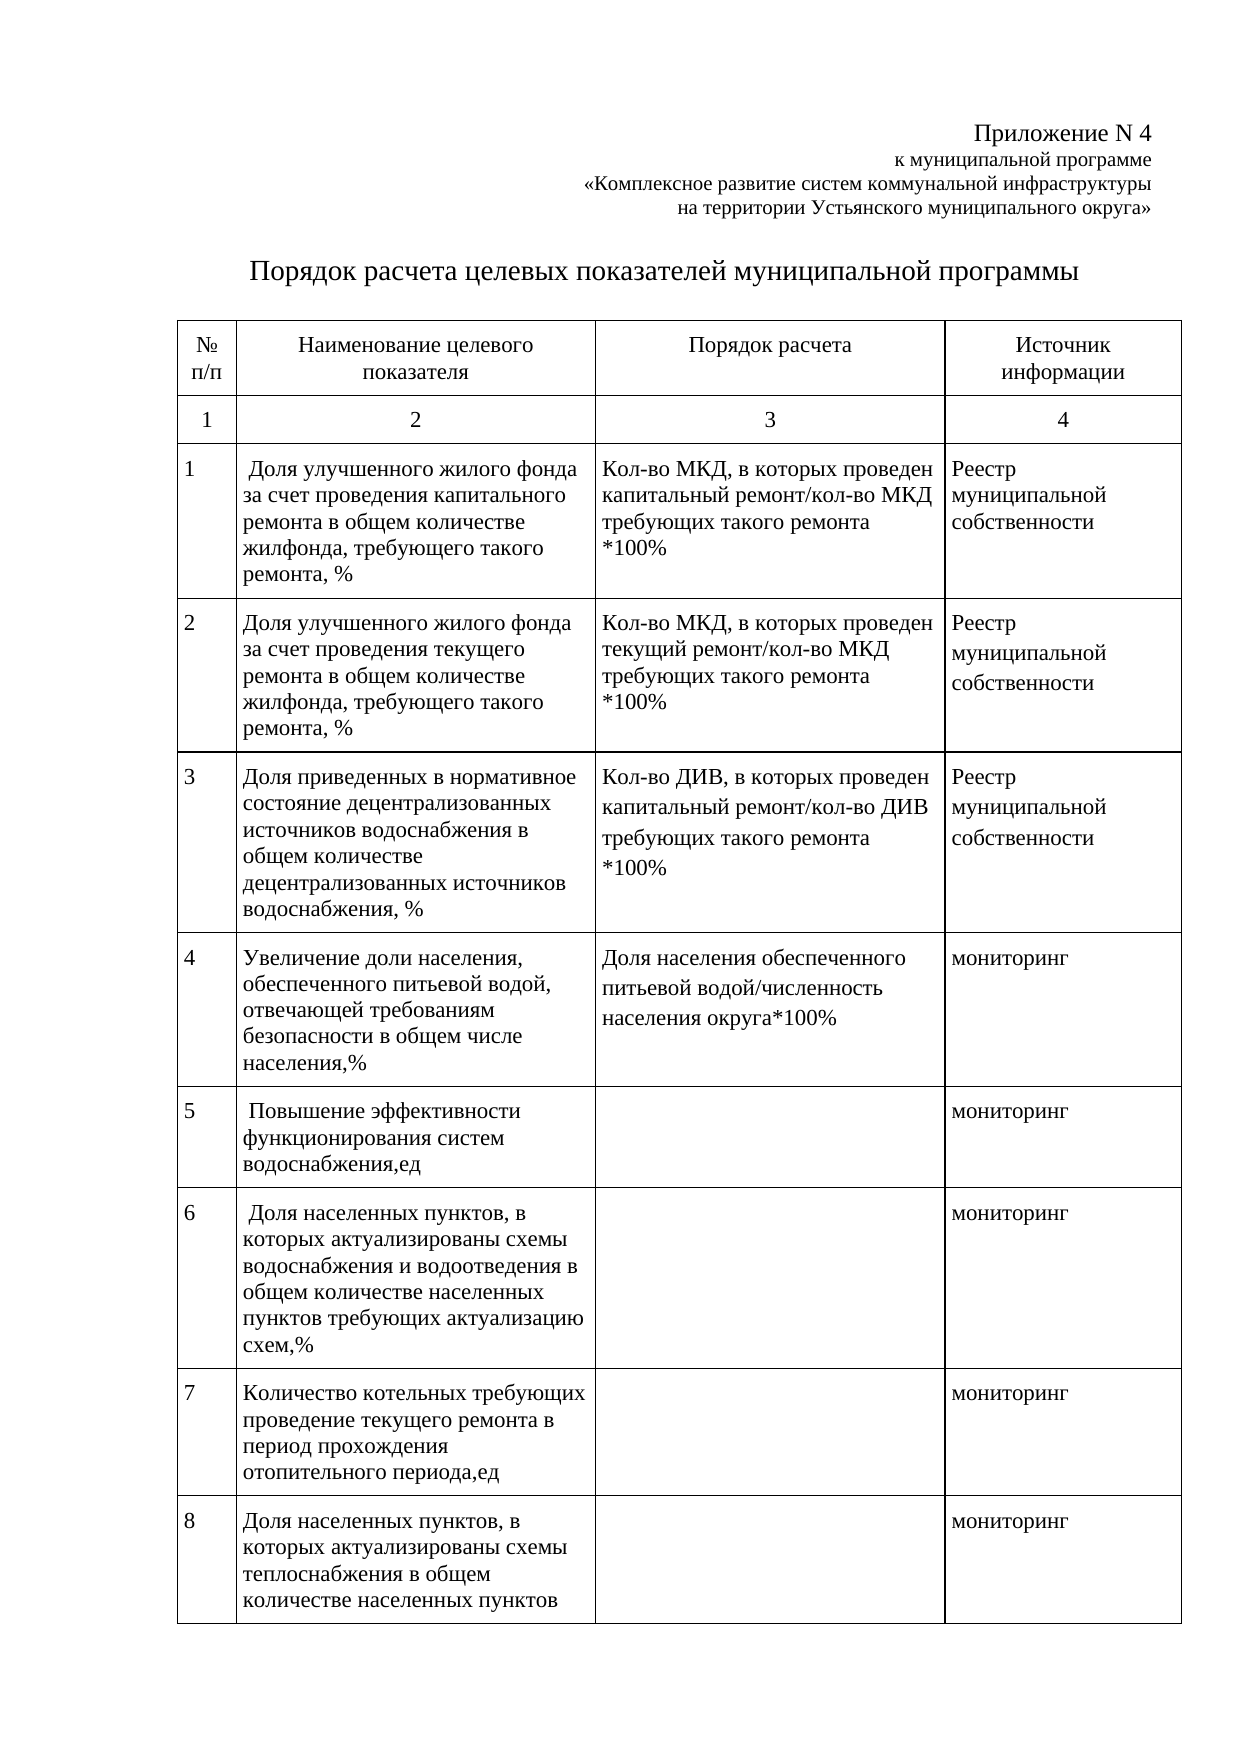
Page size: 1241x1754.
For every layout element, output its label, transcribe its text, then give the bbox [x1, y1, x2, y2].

table_header Порядок расчета [596, 321, 944, 395]
text Порядок расчета целевых показателей муниципальной программы [177, 253, 1152, 286]
table_cell мониторинг [946, 933, 1181, 1086]
table_cell Доля населения обеспеченного питьевой водой/численность населения округа*100% [596, 933, 944, 1086]
text на территории Устьянского муниципального округа» [177, 195, 1152, 219]
table_cell [596, 1087, 944, 1187]
table_cell Реестр муниципальной собственности [946, 753, 1181, 932]
table_cell 4 [946, 396, 1181, 443]
table_cell мониторинг [946, 1369, 1181, 1495]
table_cell мониторинг [946, 1087, 1181, 1187]
table_cell [596, 1188, 944, 1368]
table_cell Кол-во ДИВ, в которых проведен капитальный ремонт/кол-во ДИВ требующих такого ремонта *100% [596, 753, 944, 932]
table_cell [596, 1369, 944, 1495]
table_cell 3 [596, 396, 944, 443]
table_cell 8 [178, 1496, 236, 1623]
table_header Наименование целевого показателя [237, 321, 595, 395]
text «Комплексное развитие систем коммунальной инфраструктуры [177, 171, 1152, 195]
table_cell 2 [237, 396, 595, 443]
table_cell 6 [178, 1188, 236, 1368]
table_cell 1 [178, 396, 236, 443]
table_cell Увеличение доли населения, обеспеченного питьевой водой, отвечающей требованиям безопасности в общем числе населения,% [237, 933, 595, 1086]
table_cell [596, 1496, 944, 1623]
table_cell Доля улучшенного жилого фонда за счет проведения капитального ремонта в общем количестве жилфонда, требующего такого ремонта, % [237, 444, 595, 597]
table_cell Доля населенных пунктов, в которых актуализированы схемы водоснабжения и водоотведения в общем количестве населенных пунктов требующих актуализацию схем,% [237, 1188, 595, 1368]
table_cell 2 [178, 599, 236, 751]
table_header Источник информации [946, 321, 1181, 395]
table_cell 3 [178, 753, 236, 932]
table_cell 1 [178, 444, 236, 597]
table_cell Реестр муниципальной собственности [946, 599, 1181, 751]
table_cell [237, 1496, 595, 1623]
text Приложение N 4 [177, 118, 1152, 147]
table_cell Реестр муниципальной собственности [946, 444, 1181, 597]
table_cell Повышение эффективности функционирования систем водоснабжения,ед [237, 1087, 595, 1187]
table_header № п/п [178, 321, 236, 395]
table_cell Количество котельных требующих проведение текущего ремонта в период прохождения отопительного периода,ед [237, 1369, 595, 1495]
table_cell Доля приведенных в нормативное состояние децентрализованных источников водоснабжения в общем количестве децентрализованных источников водоснабжения, % [237, 753, 595, 932]
table_cell Кол-во МКД, в которых проведен капитальный ремонт/кол-во МКД требующих такого ремонта *100% [596, 444, 944, 597]
text к муниципальной программе [177, 147, 1152, 171]
table_cell 5 [178, 1087, 236, 1187]
table_cell Доля улучшенного жилого фонда за счет проведения текущего ремонта в общем количестве жилфонда, требующего такого ремонта, % [237, 599, 595, 751]
table_cell 4 [178, 933, 236, 1086]
table_cell мониторинг [946, 1188, 1181, 1368]
table_cell 7 [178, 1369, 236, 1495]
table_cell мониторинг [946, 1496, 1181, 1623]
table_cell Кол-во МКД, в которых проведен текущий ремонт/кол-во МКД требующих такого ремонта *100% [596, 599, 944, 751]
